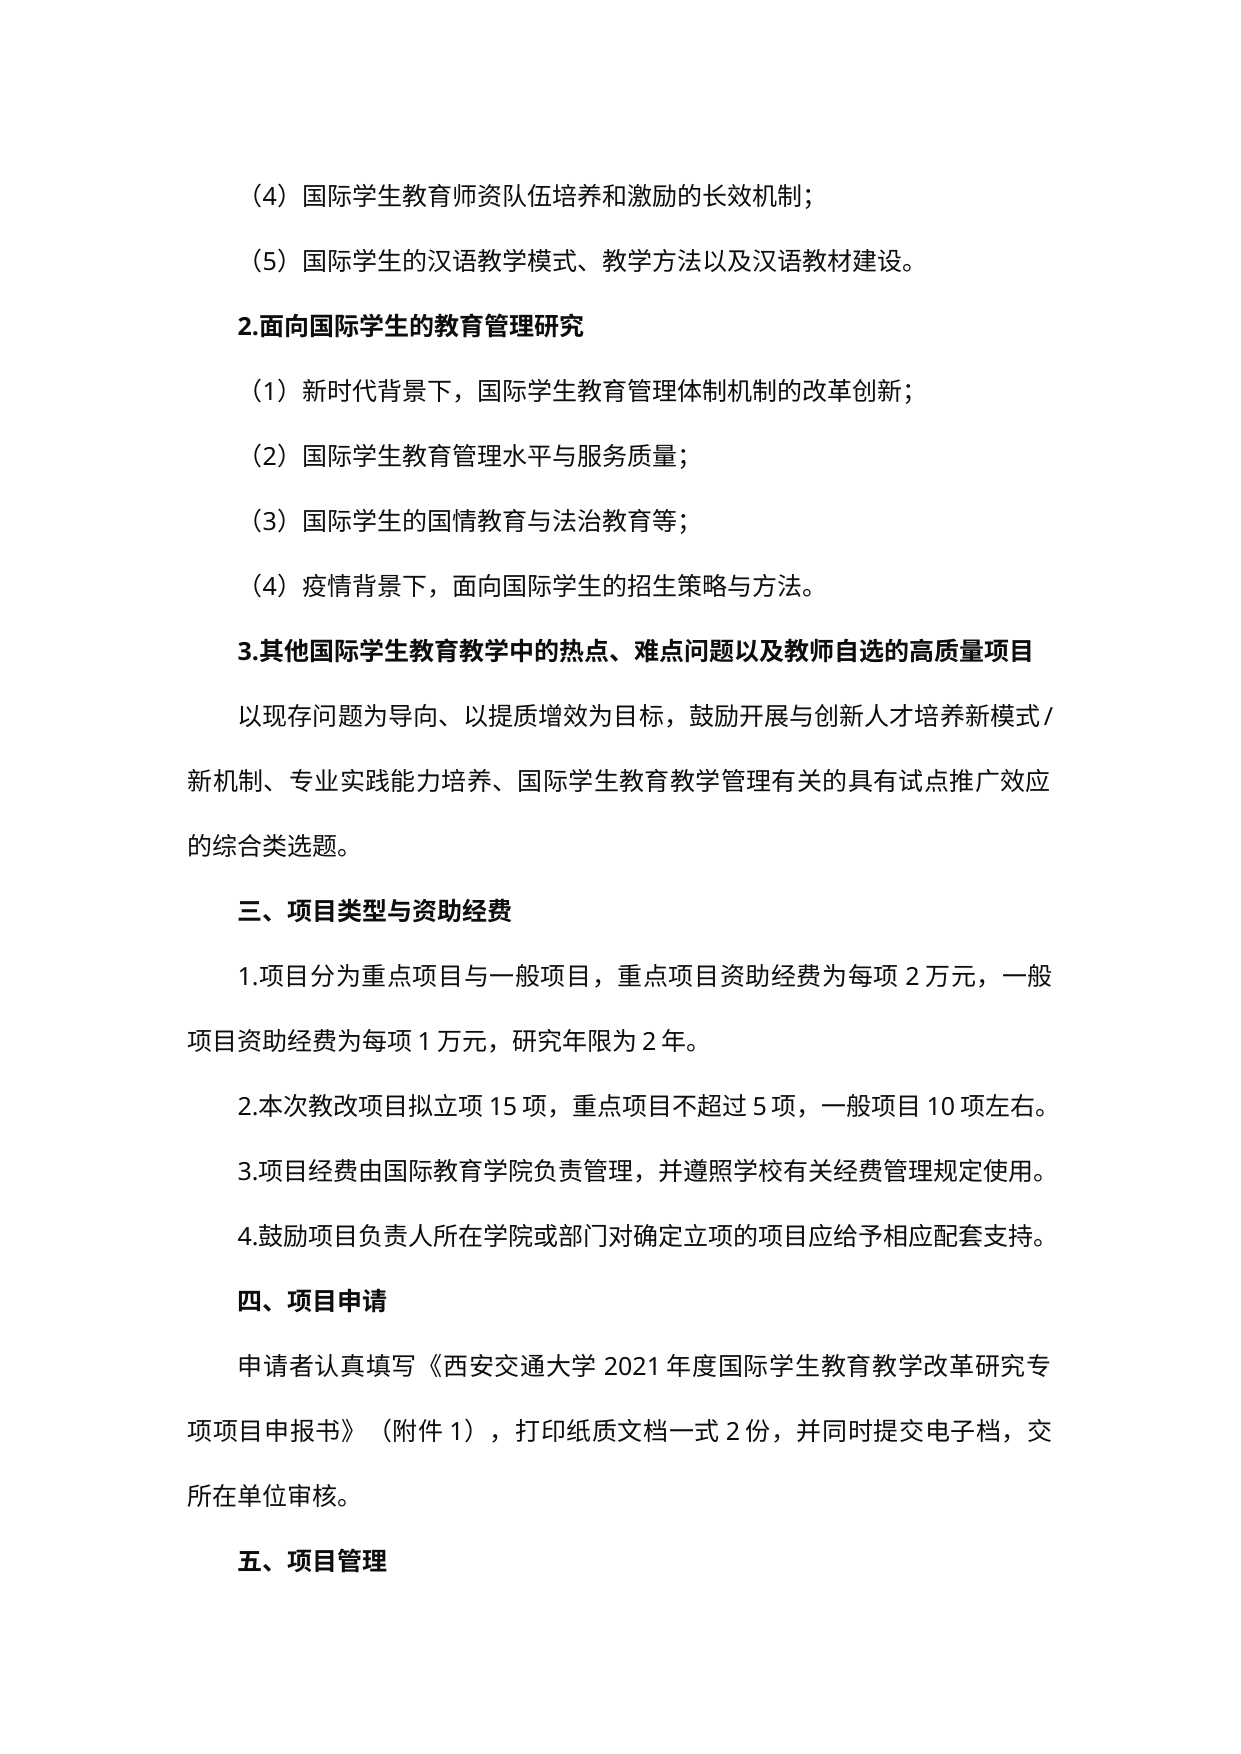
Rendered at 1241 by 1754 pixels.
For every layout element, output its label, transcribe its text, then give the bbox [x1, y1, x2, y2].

text （3）国际学生的国情教育与法治教育等； [187, 487, 1053, 552]
text 2.本次教改项目拟立项15项，重点项目不超过5项，一般项目10项左右。 [187, 1072, 1053, 1137]
text （5）国际学生的汉语教学模式、教学方法以及汉语教材建设。 [187, 227, 1053, 292]
text （2）国际学生教育管理水平与服务质量； [187, 422, 1053, 487]
text （1）新时代背景下，国际学生教育管理体制机制的改革创新； [187, 357, 1053, 422]
text （4）国际学生教育师资队伍培养和激励的长效机制； [187, 162, 1053, 227]
text 以现存问题为导向、以提质增效为目标，鼓励开展与创新人才培养新模式/新机制、专业实践能力培养、国际学生教育教学管理有关的具有试点推广效应的综合类选题。 [187, 682, 1053, 877]
text 四、项目申请 [187, 1267, 1053, 1332]
text （4）疫情背景下，面向国际学生的招生策略与方法。 [187, 552, 1053, 617]
text 申请者认真填写《西安交通大学2021年度国际学生教育教学改革研究专项项目申报书》（附件1），打印纸质文档一式2份，并同时提交电子档，交所在单位审核。 [187, 1332, 1053, 1527]
text 4.鼓励项目负责人所在学院或部门对确定立项的项目应给予相应配套支持。 [187, 1202, 1053, 1267]
text 五、项目管理 [187, 1527, 1053, 1592]
text 1.项目分为重点项目与一般项目，重点项目资助经费为每项2万元，一般项目资助经费为每项1万元，研究年限为2年。 [187, 942, 1053, 1072]
text 3.项目经费由国际教育学院负责管理，并遵照学校有关经费管理规定使用。 [187, 1137, 1053, 1202]
text 三、项目类型与资助经费 [187, 877, 1053, 942]
text 3.其他国际学生教育教学中的热点、难点问题以及教师自选的高质量项目 [187, 617, 1053, 682]
text 2.面向国际学生的教育管理研究 [187, 292, 1053, 357]
